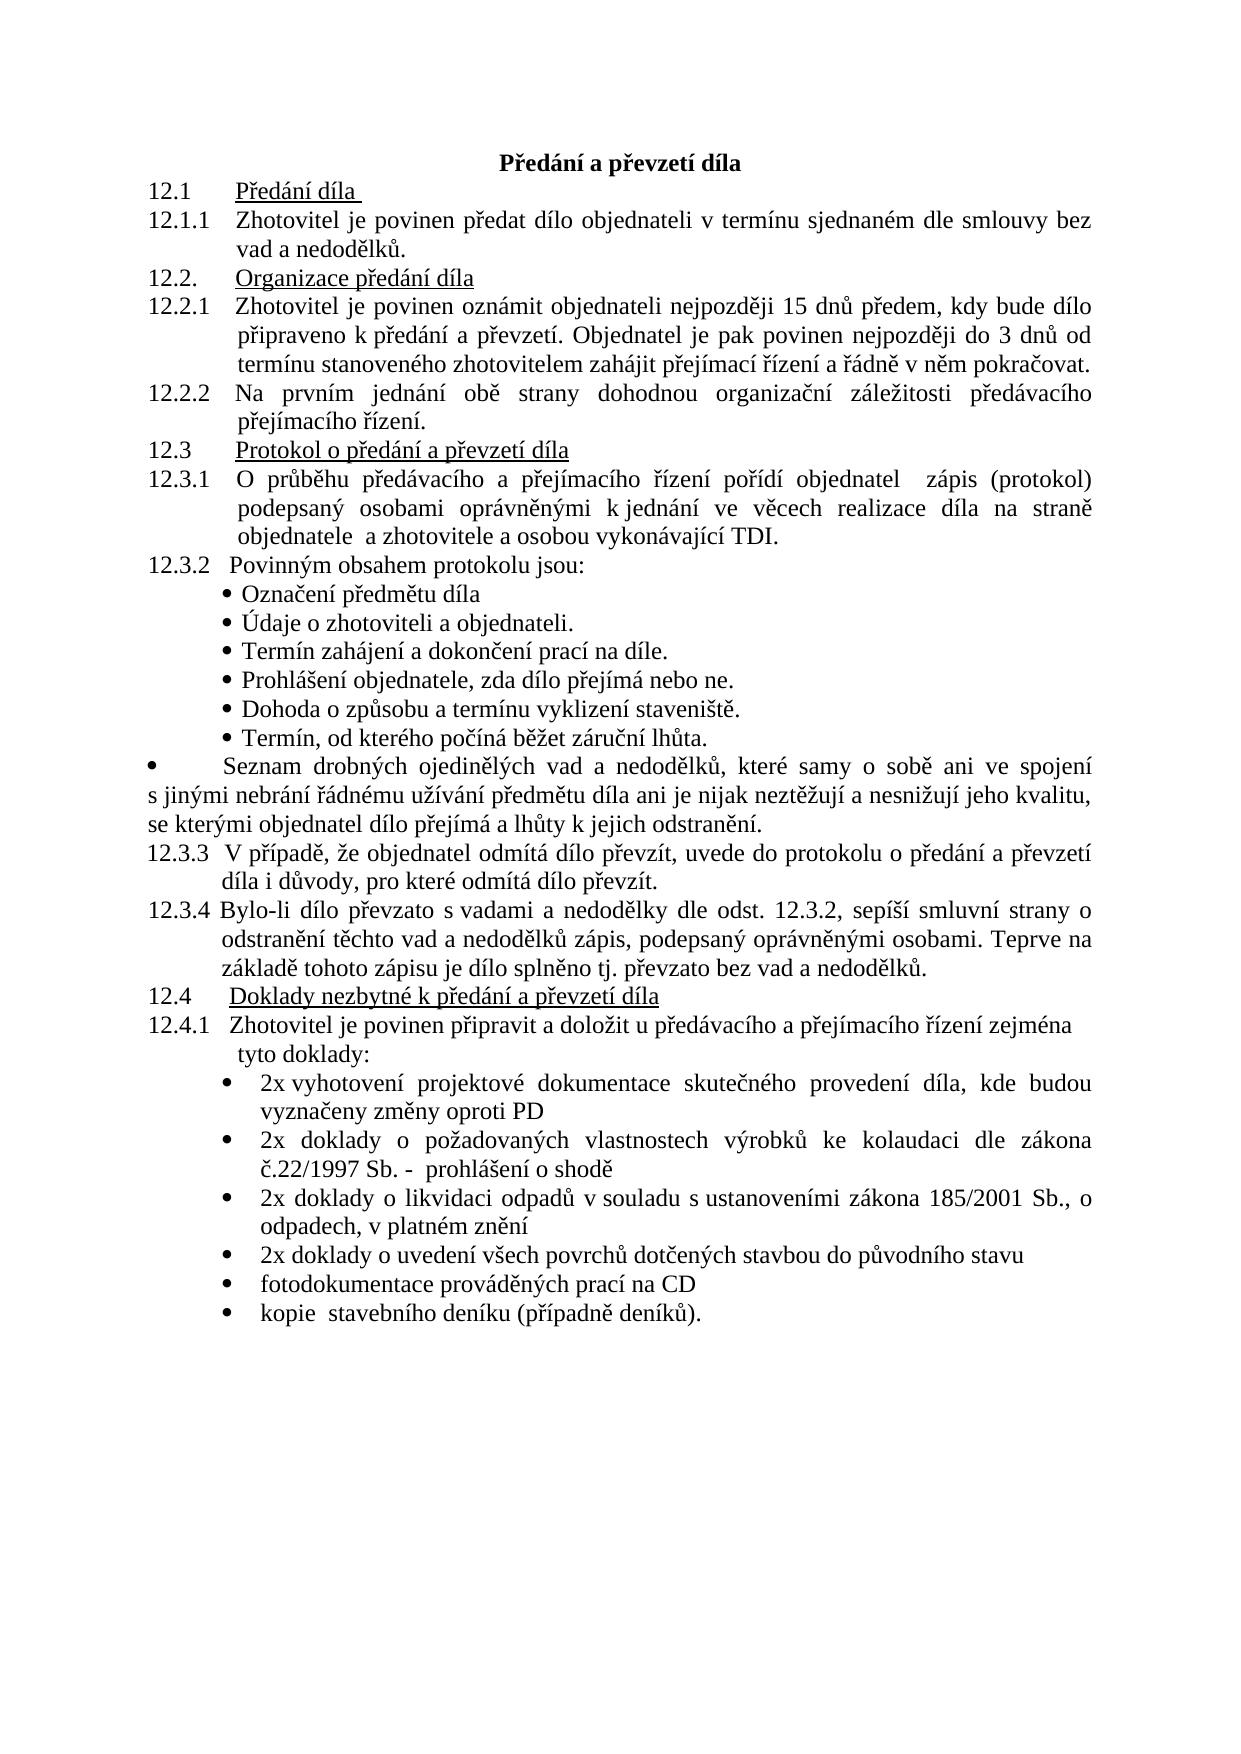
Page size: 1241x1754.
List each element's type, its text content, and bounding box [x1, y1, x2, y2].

subtitle 12.4 Doklady nezbytné k předání a převzetí díla [148, 981, 1093, 1010]
subtitle 12.1.1 Zhotovitel je povinen předat dílo objednateli v termínu sjednaném dle smlouvy bez vad a nedodělků. [148, 205, 1093, 263]
list kopie stavebního deníku (případně deníků). [223, 1298, 1093, 1326]
list Označení předmětu díla [185, 579, 1093, 608]
text Předání a převzetí díla [148, 148, 1093, 176]
subtitle 12.2.1 Zhotovitel je povinen oznámit objednateli nejpozději 15 dnů předem, kdy bude dílo připraveno k předání a převzetí. Objednatel je pak povinen nejpozději do 3 dnů od termínu stanoveného zhotovitelem zahájit přejímací řízení a řádně v něm pokračovat. [148, 291, 1093, 378]
list Termín zahájení a dokončení prací na díle. [185, 636, 1093, 665]
list Prohlášení objednatele, zda dílo přejímá nebo ne. [185, 665, 1093, 694]
subtitle 12.2.2 Na prvním jednání obě strany dohodnou organizační záležitosti předávacího přejímacího řízení. [148, 378, 1093, 435]
subtitle 12.3 Protokol o předání a převzetí díla [148, 435, 1093, 464]
list Seznam drobných ojedinělých vad a nedodělků, které samy o sobě ani ve spojení s jinými nebrání řádnému užívání předmětu díla ani je nijak neztěžují a nesnižují jeho kvalitu, se kterými objednatel dílo přejímá a lhůty k jejich odstranění. [148, 751, 1093, 838]
subtitle 12.3.1 O průběhu předávacího a přejímacího řízení pořídí objednatel zápis (protokol) podepsaný osobami oprávněnými k jednání ve věcech realizace díla na straně objednatele a zhotovitele a osobou vykonávající TDI. [148, 464, 1093, 550]
list 2x doklady o požadovaných vlastnostech výrobků ke kolaudaci dle zákona č.22/1997 Sb. - prohlášení o shodě [223, 1125, 1093, 1183]
list 2x doklady o uvedení všech povrchů dotčených stavbou do původního stavu [223, 1240, 1093, 1269]
subtitle 12.1 Předání díla [148, 176, 1093, 205]
list Dohoda o způsobu a termínu vyklizení staveniště. [185, 694, 1093, 723]
list Údaje o zhotoviteli a objednateli. [185, 608, 1093, 636]
subtitle 12.3.3 V případě, že objednatel odmítá dílo převzít, uvede do protokolu o předání a převzetí díla i důvody, pro které odmítá dílo převzít. [146, 838, 1093, 895]
subtitle 12.2. Organizace předání díla [148, 263, 1093, 291]
subtitle 12.3.2 Povinným obsahem protokolu jsou: [148, 550, 1093, 579]
subtitle 12.4.1 Zhotovitel je povinen připravit a doložit u předávacího a přejímacího řízení zejména tyto doklady: [148, 1010, 1093, 1068]
list 2x vyhotovení projektové dokumentace skutečného provedení díla, kde budou vyznačeny změny oproti PD [223, 1068, 1093, 1125]
list fotodokumentace prováděných prací na CD [223, 1269, 1093, 1298]
list 2x doklady o likvidaci odpadů v souladu s ustanoveními zákona 185/2001 Sb., o odpadech, v platném znění [223, 1183, 1093, 1240]
list Termín, od kterého počíná běžet záruční lhůta. [185, 723, 1093, 751]
text 12.3.4 Bylo-li dílo převzato s vadami a nedodělky dle odst. 12.3.2, sepíší smluvní strany o odstranění těchto vad a nedodělků zápis, podepsaný oprávněnými osobami. Teprve na základě tohoto zápisu je dílo splněno tj. převzato bez vad a nedodělků. [148, 895, 1093, 981]
